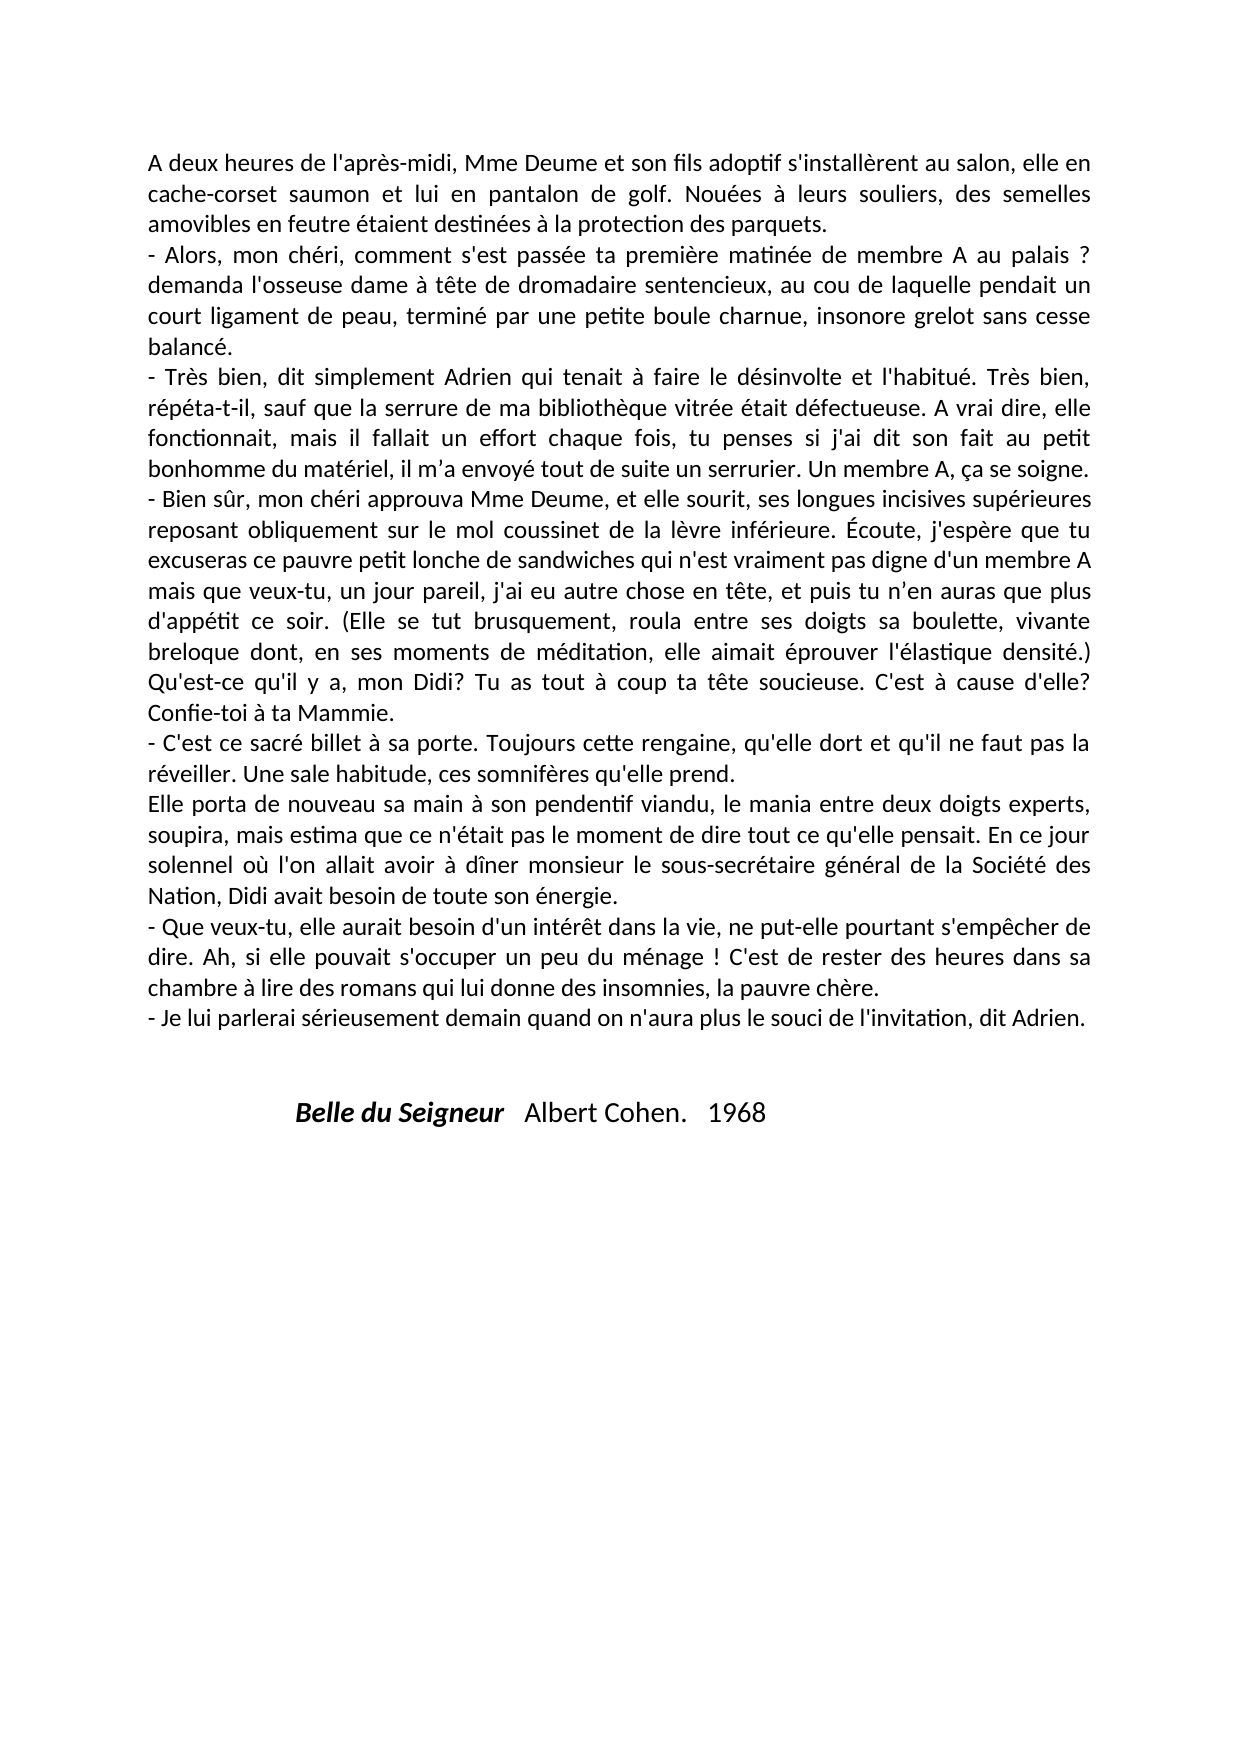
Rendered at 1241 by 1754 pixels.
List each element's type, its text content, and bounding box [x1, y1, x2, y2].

text - Très bien, dit simplement Adrien qui tenait à faire le désinvolte et l'habitué. Très bien, répéta-t-il, sauf que la serrure de ma bibliothèque vitrée était défectueuse. A vrai dire, elle fonctionnait, mais il fallait un effort chaque fois, tu penses si j'ai dit son fait au petit bonhomme du matériel, il m’a envoyé tout de suite un serrurier. Un membre A, ça se soigne. [148, 361, 1093, 483]
text Elle porta de nouveau sa main à son pendentif viandu, le mania entre deux doigts experts, soupira, mais estima que ce n'était pas le moment de dire tout ce qu'elle pensait. En ce jour solennel où l'on allait avoir à dîner monsieur le sous-secrétaire général de la Société des Nation, Didi avait besoin de toute son énergie. [148, 788, 1093, 911]
text - Que veux-tu, elle aurait besoin d'un intérêt dans la vie, ne put-elle pourtant s'empêcher de dire. Ah, si elle pouvait s'occuper un peu du ménage ! C'est de rester des heures dans sa chambre à lire des romans qui lui donne des insomnies, la pauvre chère. [148, 911, 1093, 1002]
text - Bien sûr, mon chéri approuva Mme Deume, et elle sourit, ses longues incisives supérieures reposant obliquement sur le mol coussinet de la lèvre inférieure. Écoute, j'espère que tu excuseras ce pauvre petit lonche de sandwiches qui n'est vraiment pas digne d'un membre A mais que veux-tu, un jour pareil, j'ai eu autre chose en tête, et puis tu n’en auras que plus d'appétit ce soir. (Elle se tut brusquement, roula entre ses doigts sa boulette, vivante breloque dont, en ses moments de méditation, elle aimait éprouver l'élastique densité.) Qu'est-ce qu'il y a, mon Didi? Tu as tout à coup ta tête soucieuse. C'est à cause d'elle? Confie-toi à ta Mammie. [148, 483, 1093, 727]
text A deux heures de l'après-midi, Mme Deume et son fils adoptif s'installèrent au salon, elle en cache-corset saumon et lui en pantalon de golf. Nouées à leurs souliers, des semelles amovibles en feutre étaient destinées à la protection des parquets. [148, 148, 1093, 239]
text - C'est ce sacré billet à sa porte. Toujours cette rengaine, qu'elle dort et qu'il ne faut pas la réveiller. Une sale habitude, ces somnifères qu'elle prend. [148, 727, 1093, 788]
text - Je lui parlerai sérieusement demain quand on n'aura plus le souci de l'invitation, dit Adrien. [148, 1002, 1093, 1033]
text Belle du Seigneur Albert Cohen. 1968 [148, 1094, 1093, 1129]
text - Alors, mon chéri, comment s'est passée ta première matinée de membre A au palais ? demanda l'osseuse dame à tête de dromadaire sentencieux, au cou de laquelle pendait un court ligament de peau, terminé par une petite boule charnue, insonore grelot sans cesse balancé. [148, 239, 1093, 361]
